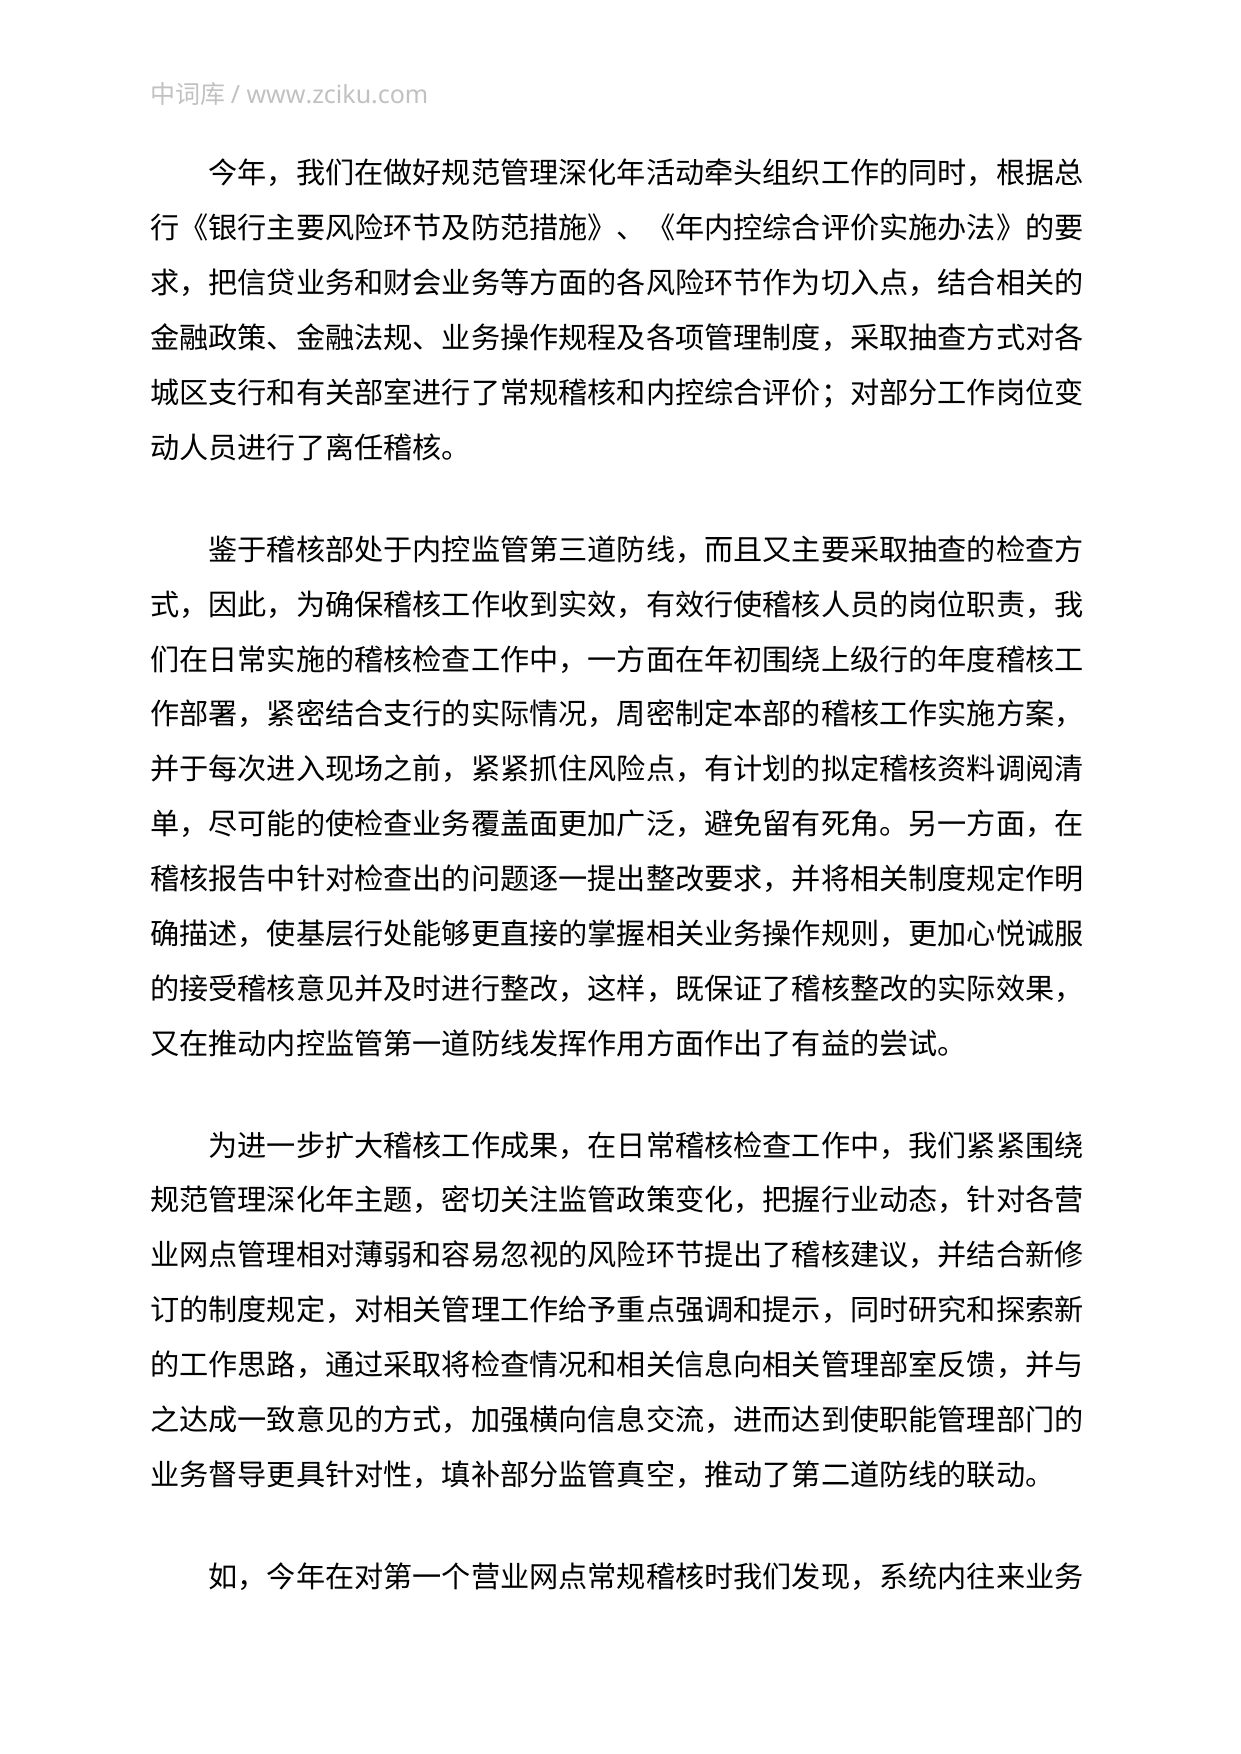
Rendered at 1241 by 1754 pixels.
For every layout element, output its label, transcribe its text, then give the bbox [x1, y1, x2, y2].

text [150, 1553, 1090, 1596]
text 为进一步扩大稽核工作成果，在日常稽核检查工作中，我们紧紧围绕规范管理深化年主题，密切关注监管政策变化，把握行业动态，针对各营业网点管理相对薄弱和容易忽视的风险环节提出了稽核建议，并结合新修订的制度规定，对相关管理工作给予重点强调和提示，同时研究和探索新的工作思路，通过采取将检查情况和相关信息向相关管理部室反馈，并与之达成一致意见的方式，加强横向信息交流，进而达到使职能管理部门的业务督导更具针对性，填补部分监管真空，推动了第二道防线的联动。 [150, 1122, 1090, 1494]
text 今年，我们在做好规范管理深化年活动牵头组织工作的同时，根据总行《银行主要风险环节及防范措施》、《年内控综合评价实施办法》的要求，把信贷业务和财会业务等方面的各风险环节作为切入点，结合相关的金融政策、金融法规、业务操作规程及各项管理制度，采取抽查方式对各城区支行和有关部室进行了常规稽核和内控综合评价；对部分工作岗位变动人员进行了离任稽核。 [150, 150, 1090, 467]
text 鉴于稽核部处于内控监管第三道防线，而且又主要采取抽查的检查方式，因此，为确保稽核工作收到实效，有效行使稽核人员的岗位职责，我们在日常实施的稽核检查工作中，一方面在年初围绕上级行的年度稽核工作部署，紧密结合支行的实际情况，周密制定本部的稽核工作实施方案，并于每次进入现场之前，紧紧抓住风险点，有计划的拟定稽核资料调阅清单，尽可能的使检查业务覆盖面更加广泛，避免留有死角。另一方面，在稽核报告中针对检查出的问题逐一提出整改要求，并将相关制度规定作明确描述，使基层行处能够更直接的掌握相关业务操作规则，更加心悦诚服的接受稽核意见并及时进行整改，这样，既保证了稽核整改的实际效果，又在推动内控监管第一道防线发挥作用方面作出了有益的尝试。 [150, 526, 1090, 1063]
